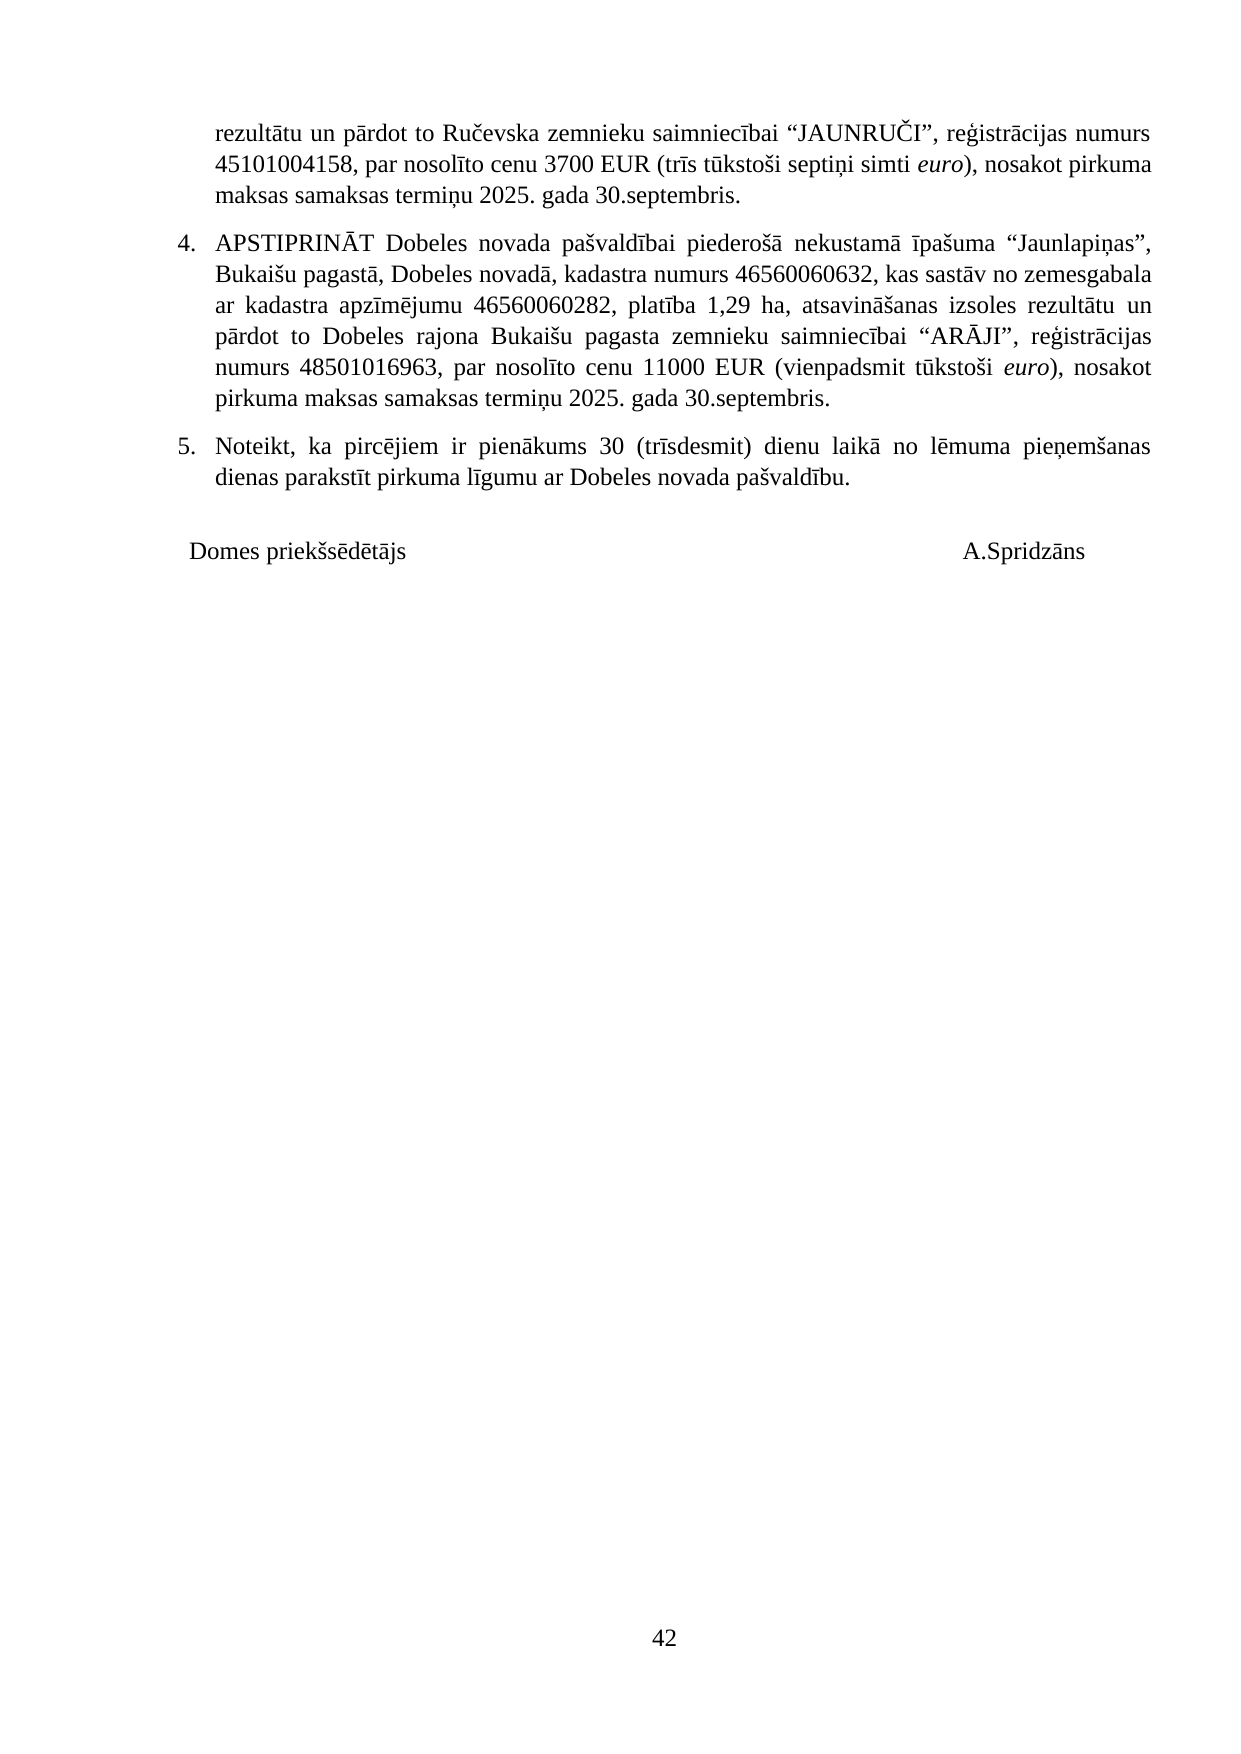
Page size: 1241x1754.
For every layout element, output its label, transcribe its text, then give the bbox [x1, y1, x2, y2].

list Noteikt, ka pircējiem ir pienākums 30 (trīsdesmit) dienu laikā no lēmuma pieņemšanas dienas parakstīt pirkuma līgumu ar Dobeles novada pašvaldību. [177, 431, 1152, 491]
list APSTIPRINĀT Dobeles novada pašvaldībai piederošā nekustamā īpašuma “Jaunlapiņas”, Bukaišu pagastā, Dobeles novadā, kadastra numurs 46560060632, kas sastāv no zemesgabala ar kadastra apzīmējumu 46560060282, platība 1,29 ha, atsavināšanas izsoles rezultātu un pārdot to Dobeles rajona Bukaišu pagasta zemnieku saimniecībai “ARĀJI”, reģistrācijas numurs 48501016963, par nosolīto cenu 11000 EUR (vienpadsmit tūkstoši euro), nosakot pirkuma maksas samaksas termiņu 2025. gada 30.septembris. [177, 228, 1152, 412]
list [177, 118, 1152, 209]
text Domes priekšsēdētājs A.Spridzāns [189, 538, 1147, 564]
